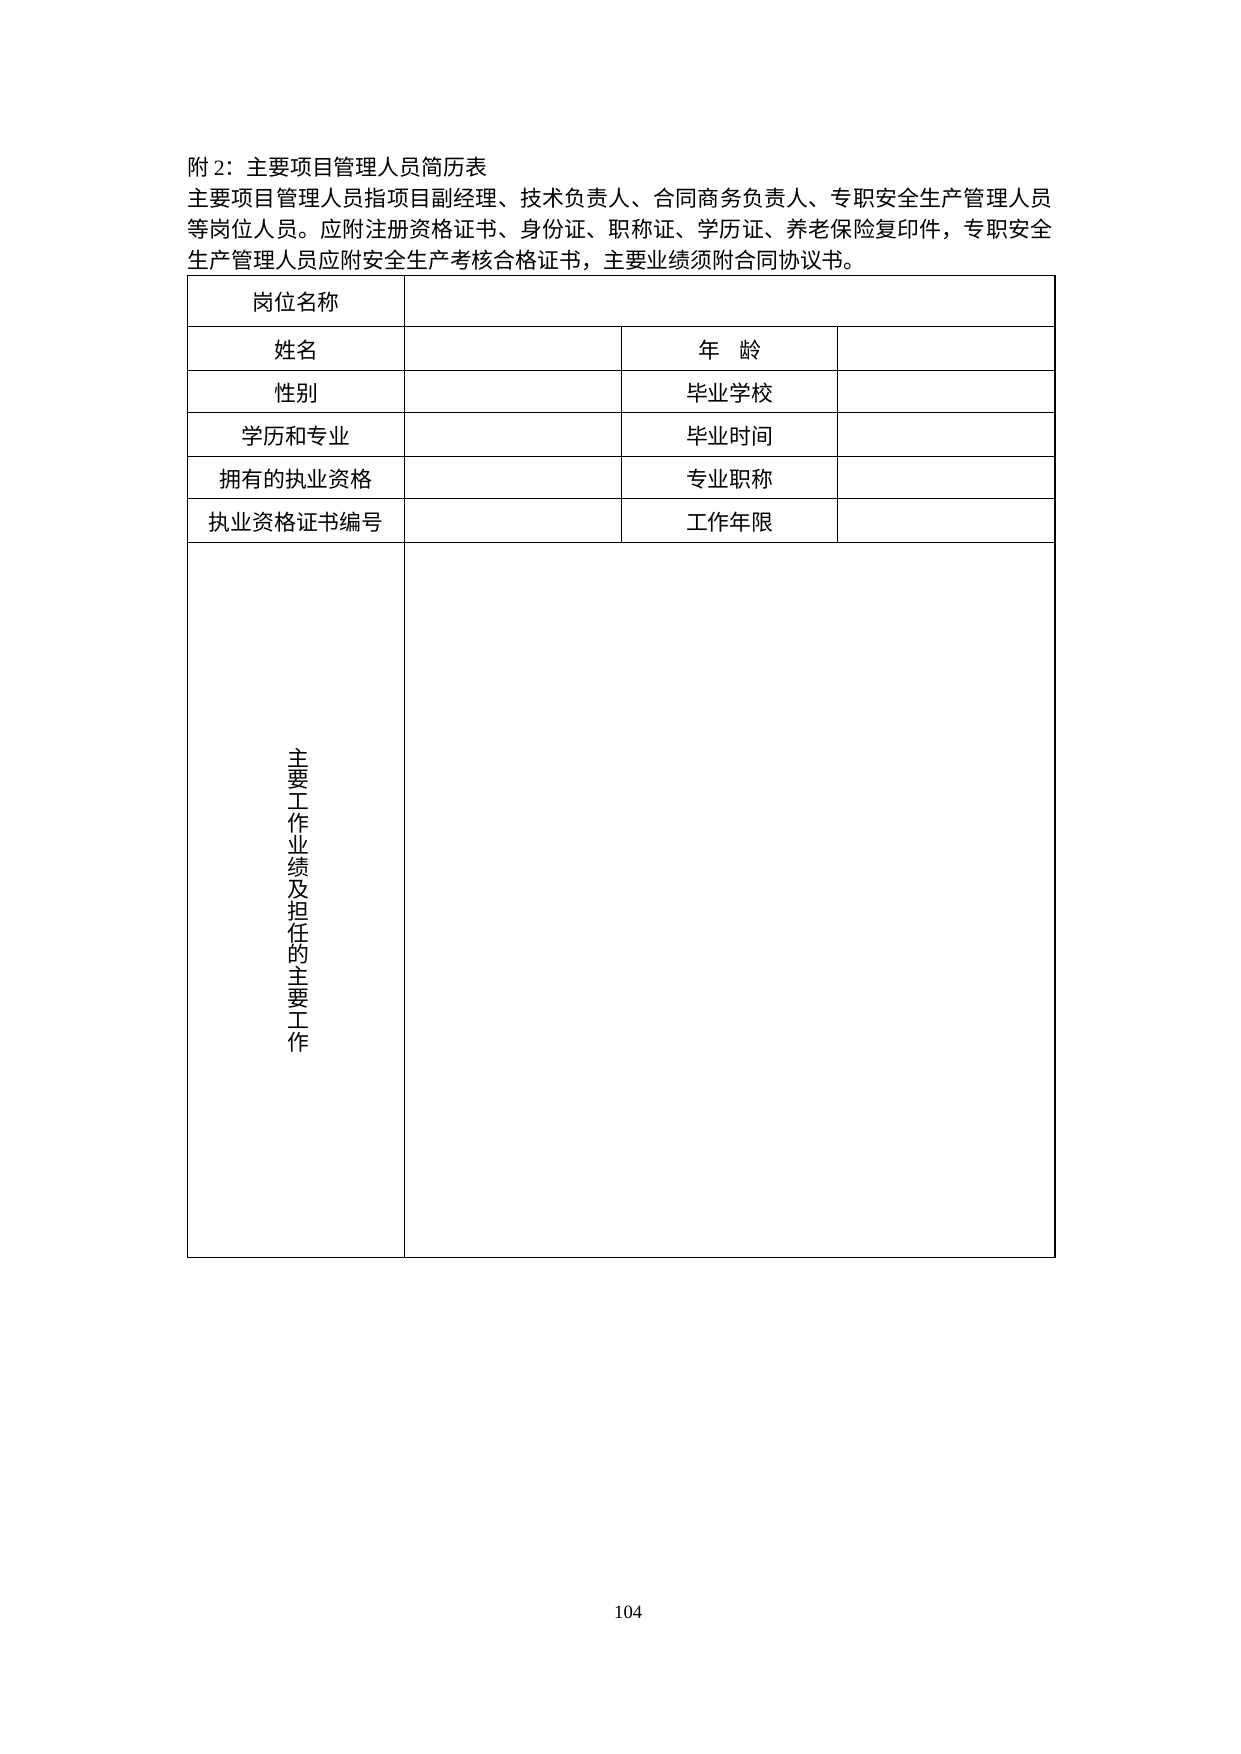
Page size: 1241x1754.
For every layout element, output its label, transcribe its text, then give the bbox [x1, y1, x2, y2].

table_cell 主要工作业绩及担任的主要工作 [188, 543, 404, 1257]
table_cell [405, 543, 1054, 1257]
table_cell 工作年限 [622, 499, 837, 542]
table_cell 拥有的执业资格 [188, 457, 404, 498]
table_cell [838, 499, 1054, 542]
table_cell 执业资格证书编号 [188, 499, 404, 542]
table_cell [405, 371, 621, 412]
table_cell 专业职称 [622, 457, 837, 498]
text 主要项目管理人员指项目副经理、技术负责人、合同商务负责人、专职安全生产管理人员等岗位人员。应附注册资格证书、身份证、职称证、学历证、养老保险复印件，专职安全生产管理人员应附安全生产考核合格证书，主要业绩须附合同协议书。 [187, 181, 1053, 275]
table_cell [838, 413, 1054, 456]
table_cell 毕业时间 [622, 413, 837, 456]
table_cell [838, 327, 1054, 370]
table_header 岗位名称 [188, 276, 404, 326]
table_cell 性别 [188, 371, 404, 412]
table_header [405, 276, 1054, 326]
table_cell 毕业学校 [622, 371, 837, 412]
table_cell [405, 499, 621, 542]
table_cell [405, 327, 621, 370]
table_cell [405, 457, 621, 498]
table_cell 学历和专业 [188, 413, 404, 456]
table_cell 姓名 [188, 327, 404, 370]
table_cell [838, 371, 1054, 412]
table_cell 年 龄 [622, 327, 837, 370]
text 附2：主要项目管理人员简历表 [187, 150, 1053, 181]
table_cell [405, 413, 621, 456]
table_cell [838, 457, 1054, 498]
